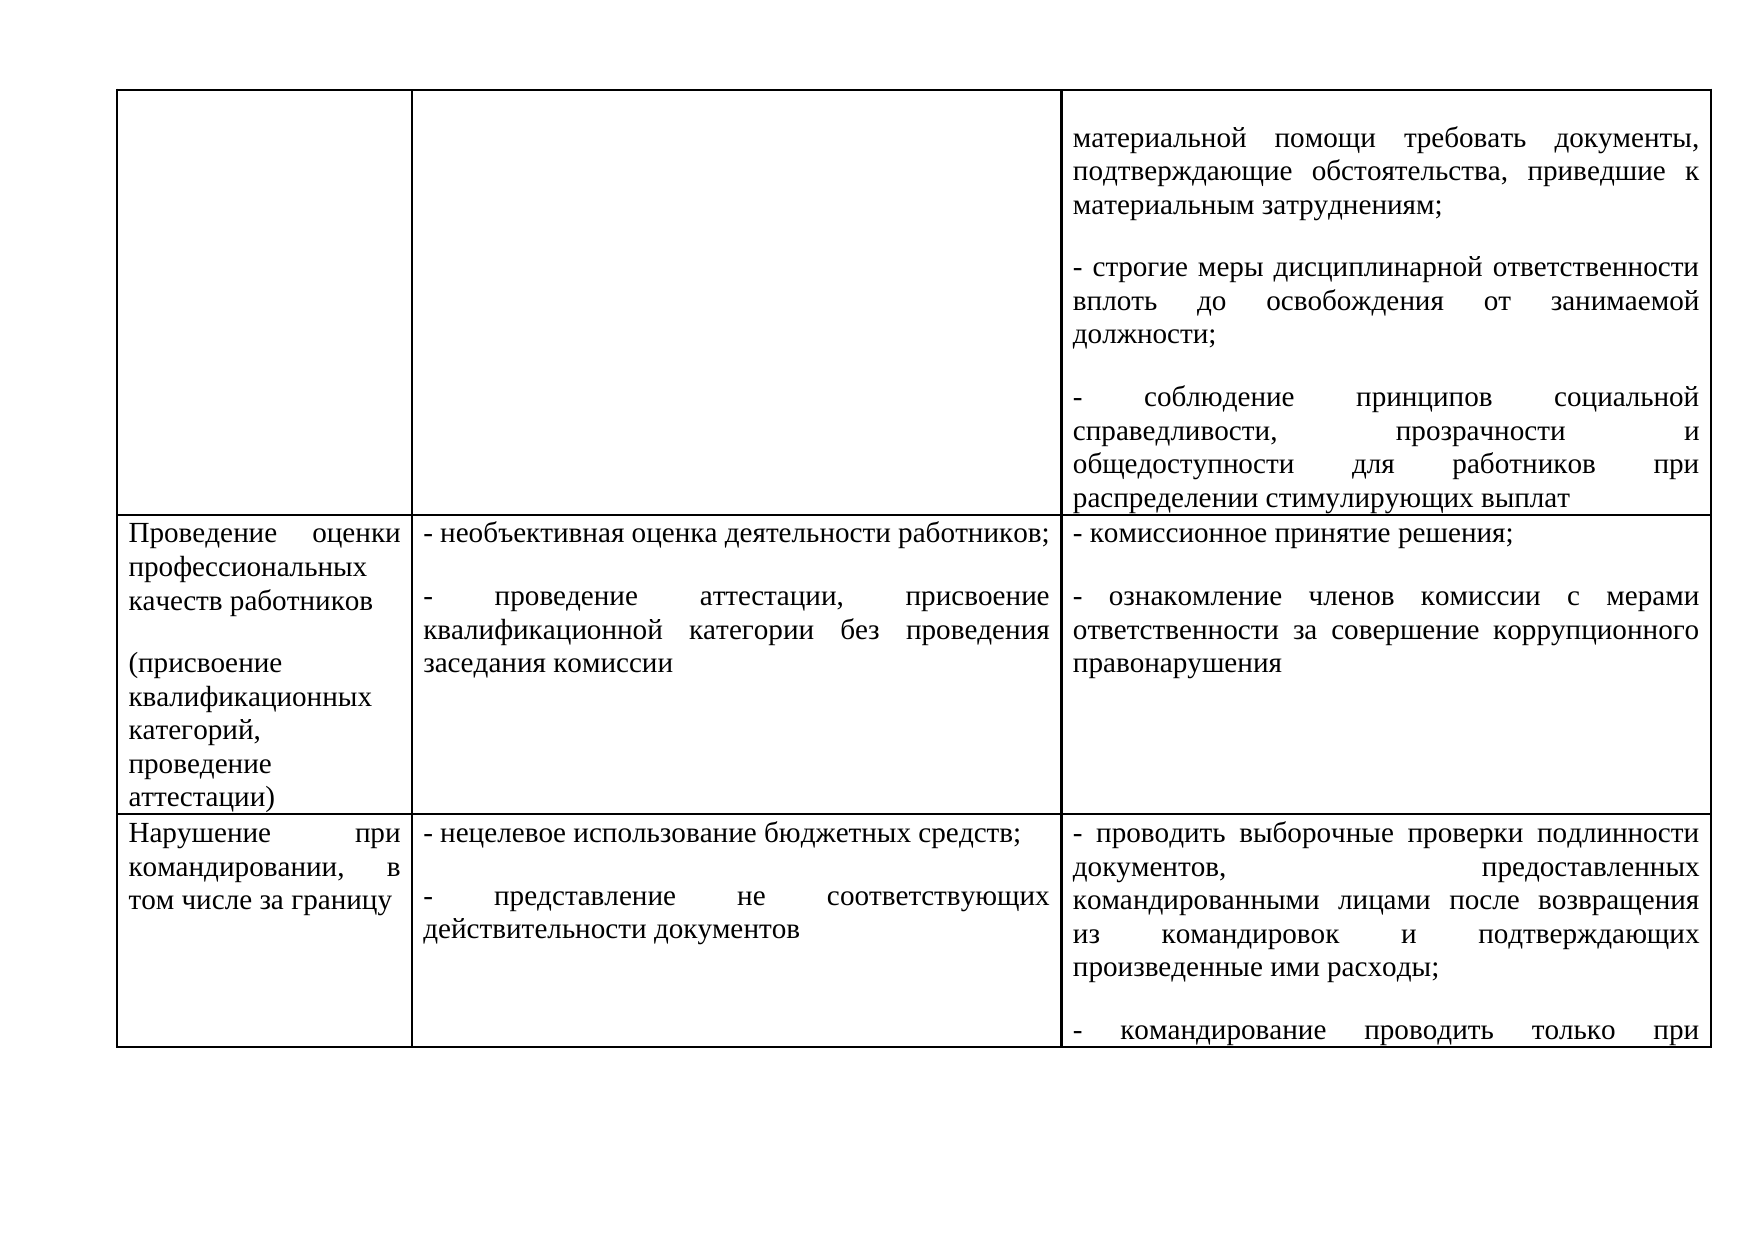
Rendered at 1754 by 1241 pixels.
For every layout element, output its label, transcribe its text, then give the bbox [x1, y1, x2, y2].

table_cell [413, 91, 1060, 513]
table_cell - комиссионное принятие решения; - ознакомление членов комиссии с мерами ответственности за совершение коррупционного правонарушения [1063, 516, 1710, 813]
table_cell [1063, 815, 1710, 1046]
table_cell - необъективная оценка деятельности работников; - проведение аттестации, присвоение квалификационной категории без проведения заседания комиссии [413, 516, 1060, 813]
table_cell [1063, 91, 1710, 513]
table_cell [118, 815, 411, 1046]
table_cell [413, 815, 1060, 1046]
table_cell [118, 91, 411, 513]
table_cell Проведение оценки профессиональных качеств работников (присвоение квалификационных категорий, проведение аттестации) [118, 516, 411, 813]
